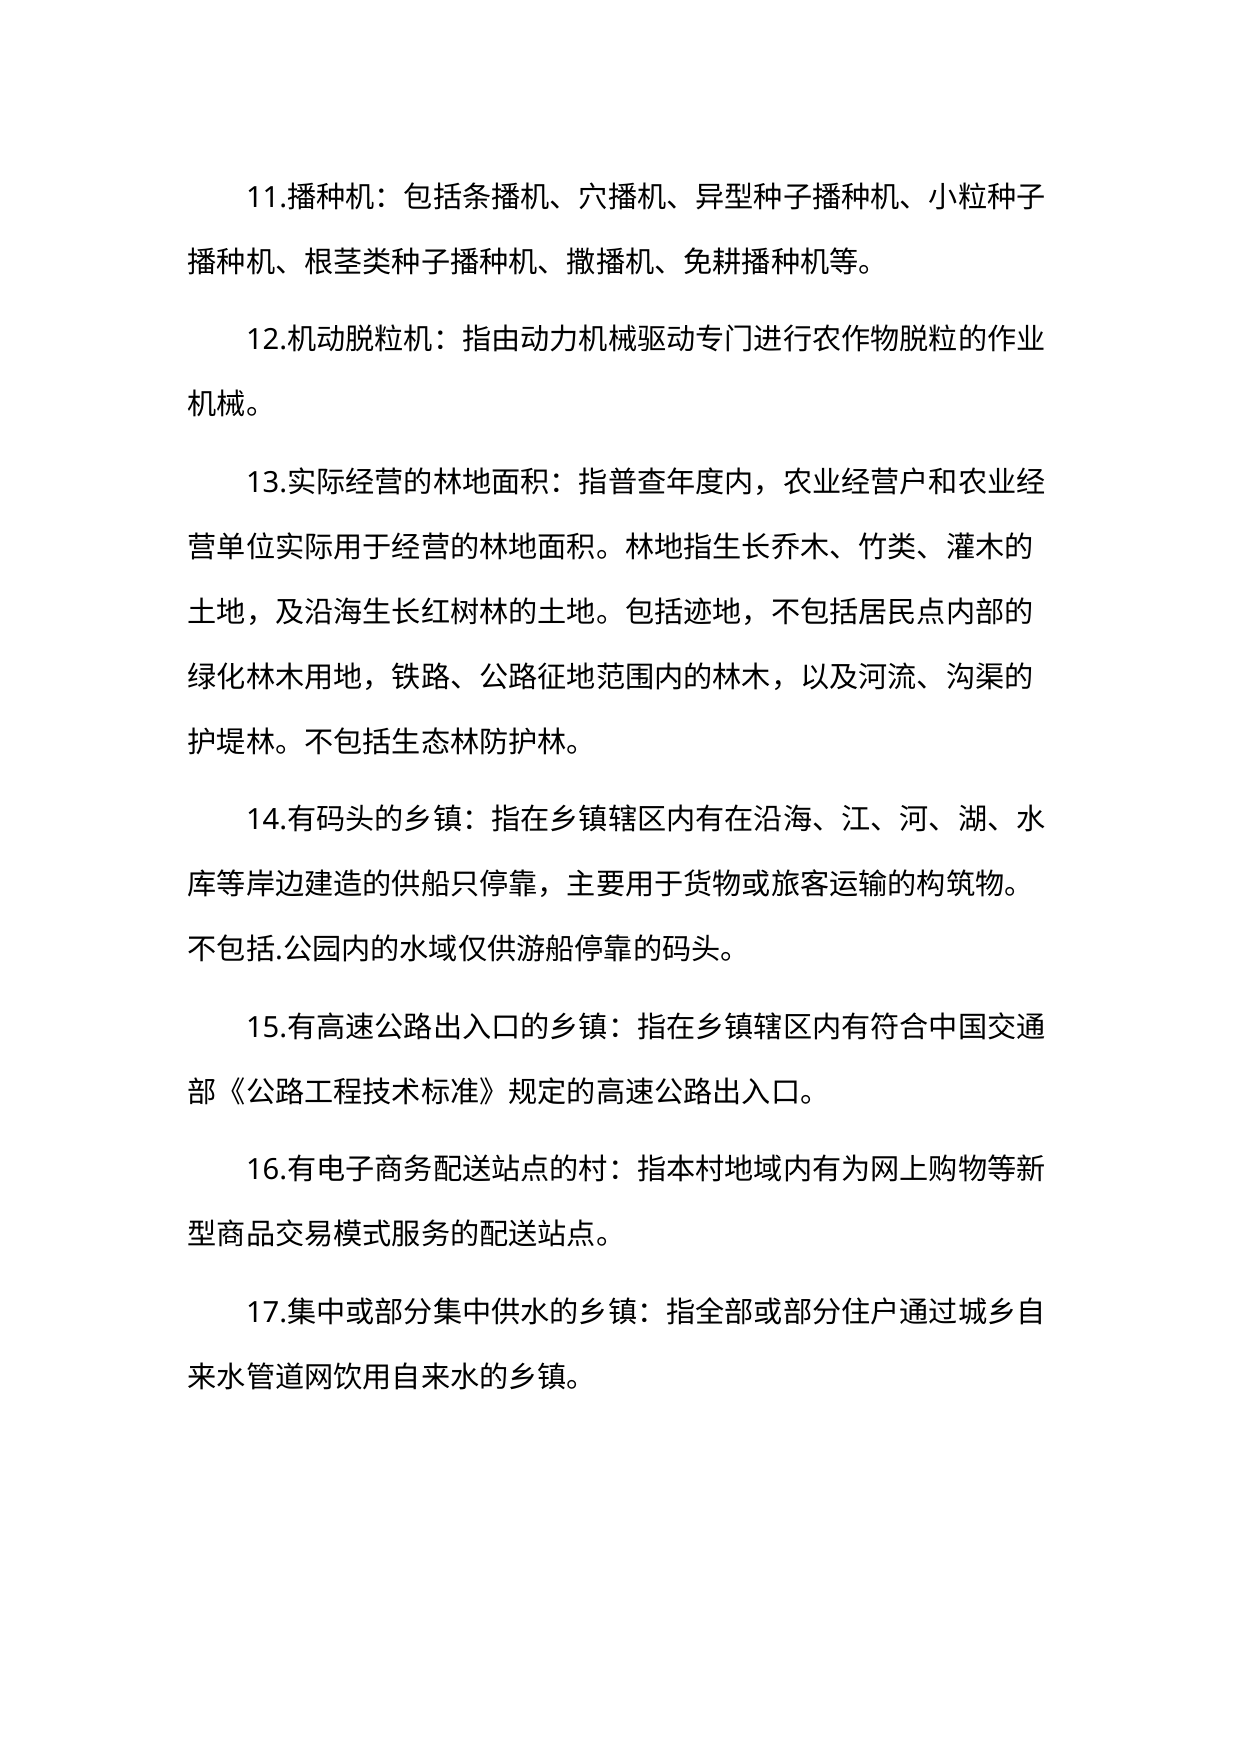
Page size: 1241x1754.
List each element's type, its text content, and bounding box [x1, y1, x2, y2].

text 12.机动脱粒机：指由动力机械驱动专门进行农作物脱粒的作业机械。 [187, 304, 1053, 434]
text 14.有码头的乡镇：指在乡镇辖区内有在沿海、江、河、湖、水库等岸边建造的供船只停靠，主要用于货物或旅客运输的构筑物。不包括.公园内的水域仅供游船停靠的码头。 [187, 784, 1053, 979]
text 15.有高速公路出入口的乡镇：指在乡镇辖区内有符合中国交通部《公路工程技术标准》规定的高速公路出入口。 [187, 992, 1053, 1122]
text 16.有电子商务配送站点的村：指本村地域内有为网上购物等新型商品交易模式服务的配送站点。 [187, 1134, 1053, 1264]
text 11.播种机：包括条播机、穴播机、异型种子播种机、小粒种子播种机、根茎类种子播种机、撒播机、免耕播种机等。 [187, 162, 1053, 292]
text 13.实际经营的林地面积：指普查年度内，农业经营户和农业经营单位实际用于经营的林地面积。林地指生长乔木、竹类、灌木的土地，及沿海生长红树林的土地。包括迹地，不包括居民点内部的绿化林木用地，铁路、公路征地范围内的林木，以及河流、沟渠的护堤林。不包括生态林防护林。 [187, 447, 1053, 772]
text 17.集中或部分集中供水的乡镇：指全部或部分住户通过城乡自来水管道网饮用自来水的乡镇。 [187, 1277, 1053, 1407]
